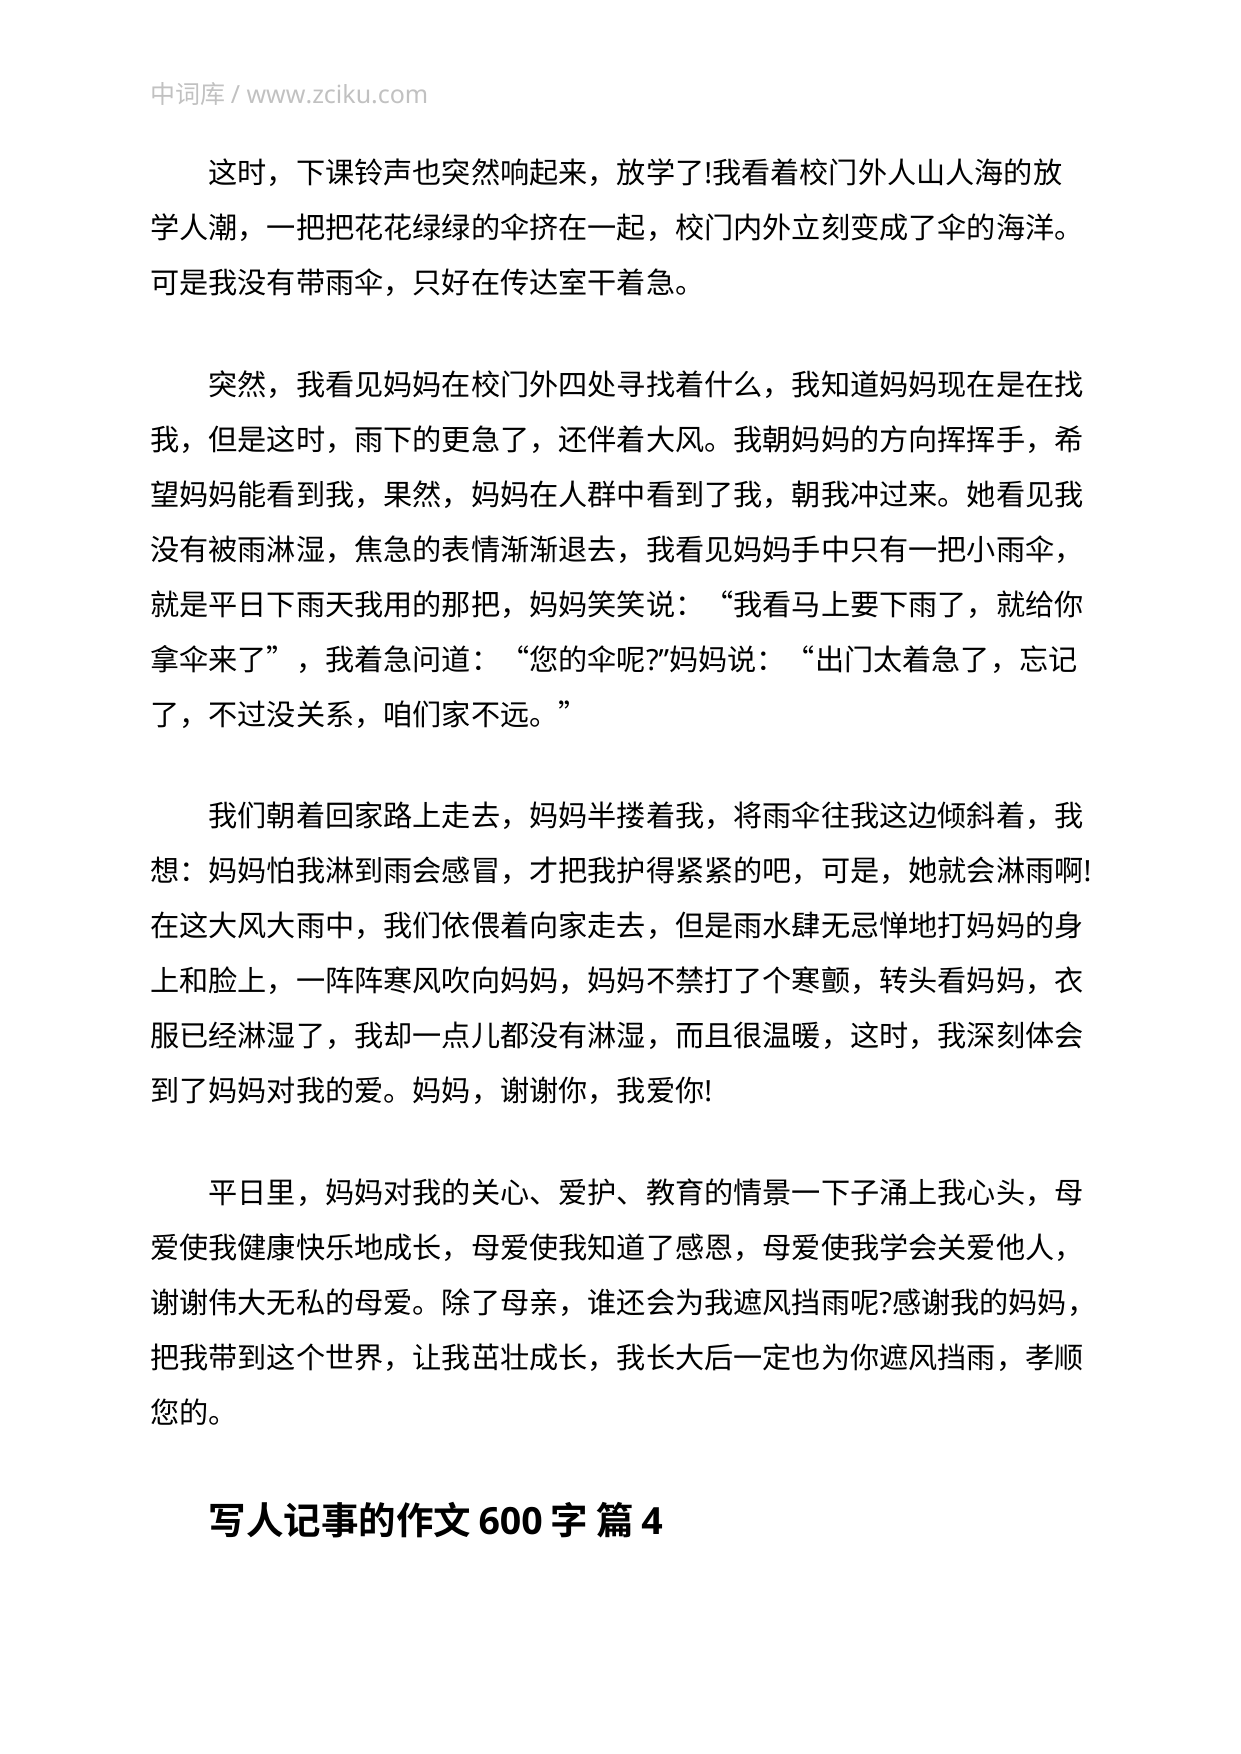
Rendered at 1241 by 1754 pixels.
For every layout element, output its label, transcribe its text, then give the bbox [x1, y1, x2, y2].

text 突然，我看见妈妈在校门外四处寻找着什么，我知道妈妈现在是在找我，但是这时，雨下的更急了，还伴着大风。我朝妈妈的方向挥挥手，希望妈妈能看到我，果然，妈妈在人群中看到了我，朝我冲过来。她看见我没有被雨淋湿，焦急的表情渐渐退去，我看见妈妈手中只有一把小雨伞，就是平日下雨天我用的那把，妈妈笑笑说：“我看马上要下雨了，就给你拿伞来了”，我着急问道：“您的伞呢?”妈妈说：“出门太着急了，忘记了，不过没关系，咱们家不远。” [150, 362, 1090, 733]
text 写人记事的作文600字 篇4 [150, 1491, 1090, 1545]
text 我们朝着回家路上走去，妈妈半搂着我，将雨伞往我这边倾斜着，我想：妈妈怕我淋到雨会感冒，才把我护得紧紧的吧，可是，她就会淋雨啊!在这大风大雨中，我们依偎着向家走去，但是雨水肆无忌惮地打妈妈的身上和脸上，一阵阵寒风吹向妈妈，妈妈不禁打了个寒颤，转头看妈妈，衣服已经淋湿了，我却一点儿都没有淋湿，而且很温暖，这时，我深刻体会到了妈妈对我的爱。妈妈，谢谢你，我爱你! [150, 793, 1090, 1110]
text 这时，下课铃声也突然响起来，放学了!我看着校门外人山人海的放学人潮，一把把花花绿绿的伞挤在一起，校门内外立刻变成了伞的海洋。可是我没有带雨伞，只好在传达室干着急。 [150, 150, 1090, 302]
text 平日里，妈妈对我的关心、爱护、教育的情景一下子涌上我心头，母爱使我健康快乐地成长，母爱使我知道了感恩，母爱使我学会关爱他人，谢谢伟大无私的母爱。除了母亲，谁还会为我遮风挡雨呢?感谢我的妈妈，把我带到这个世界，让我茁壮成长，我长大后一定也为你遮风挡雨，孝顺您的。 [150, 1169, 1090, 1431]
